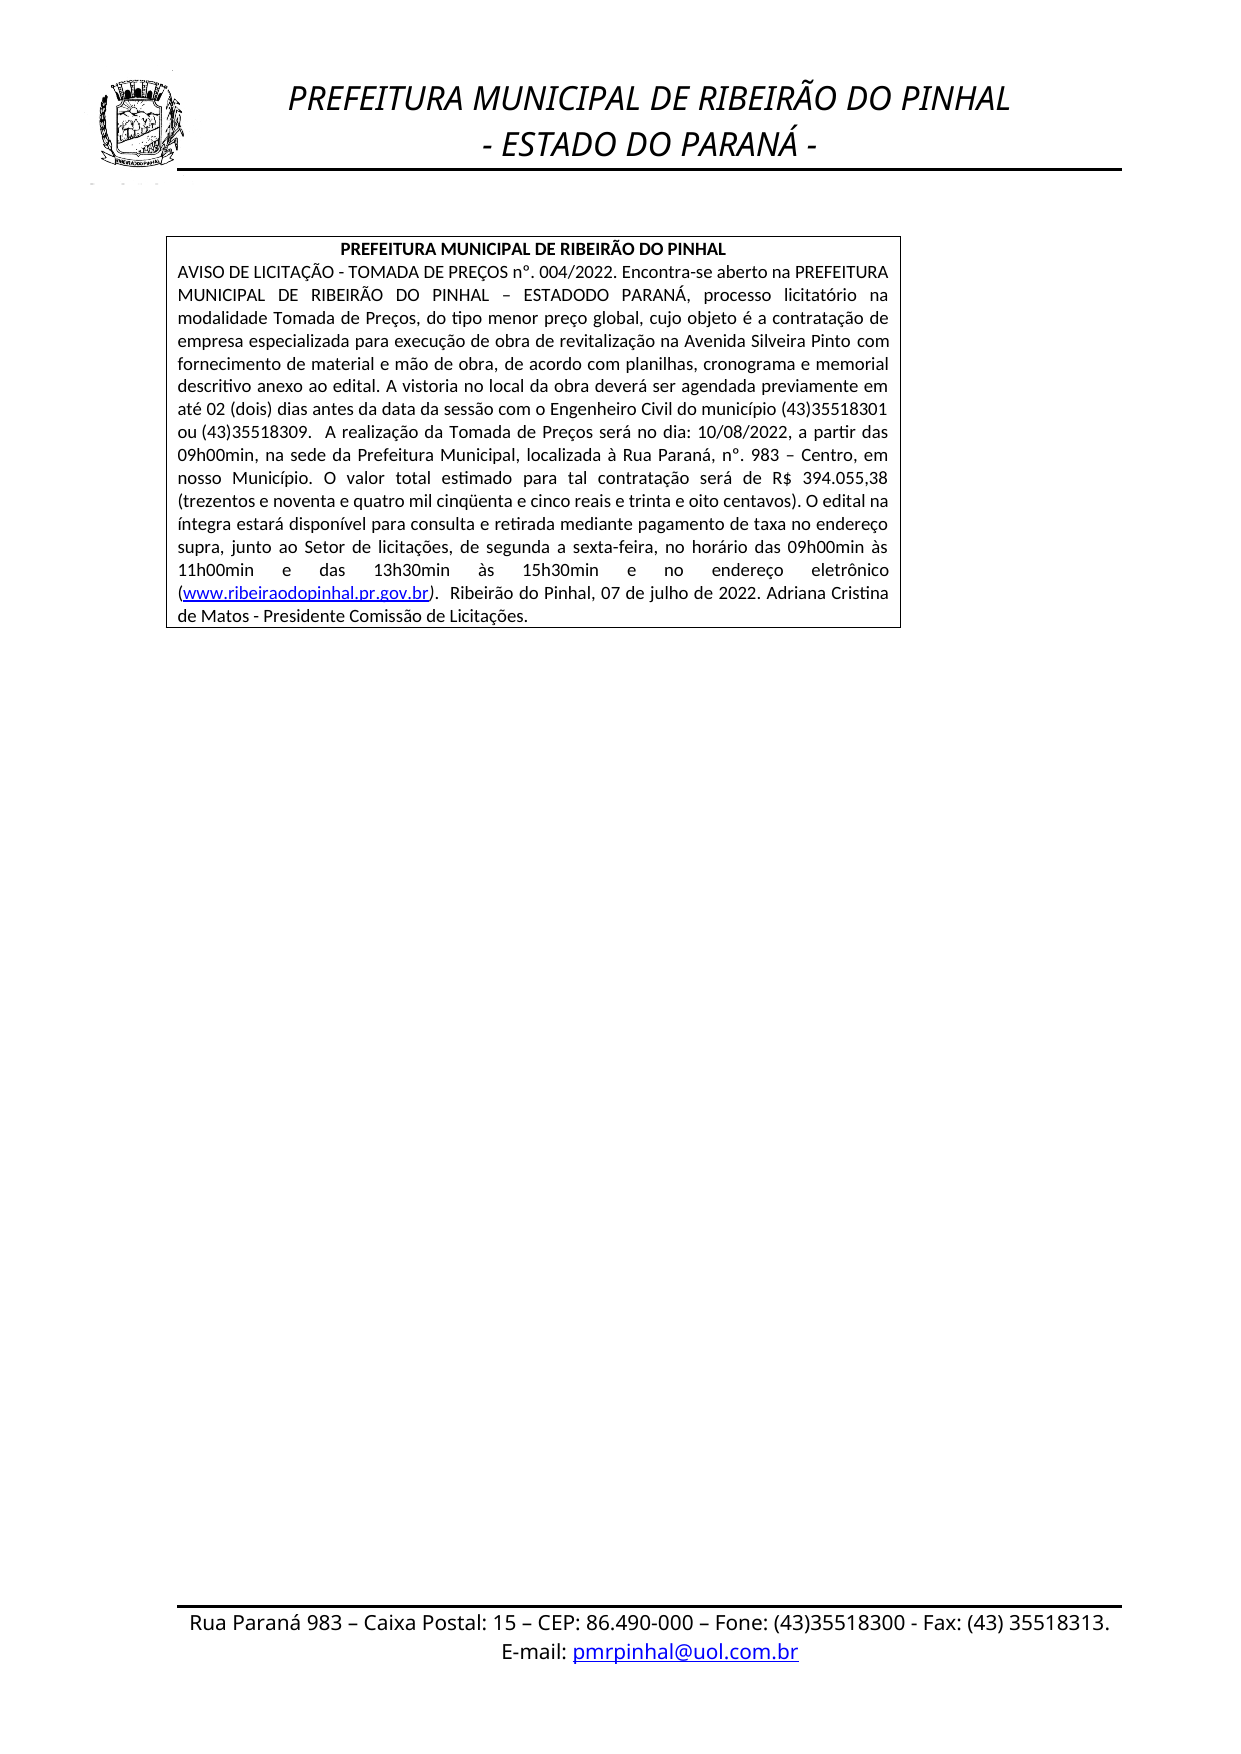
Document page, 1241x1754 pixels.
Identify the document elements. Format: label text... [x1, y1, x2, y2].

table_header PREFEITURA MUNICIPAL DE RIBEIRÃO DO PINHAL AVISO DE LICITAÇÃO - TOMADA DE PREÇOS nº. 004/2022. Encontra-se aberto na PREFEITURA MUNICIPAL DE RIBEIRÃO DO PINHAL – ESTADODO PARANÁ, processo licitatório na modalidade Tomada de Preços, do tipo menor preço global, cujo objeto é a contratação de empresa especializada para execução de obra de revitalização na Avenida Silveira Pinto com fornecimento de material e mão de obra, de acordo com planilhas, cronograma e memorial descritivo anexo ao edital. A vistoria no local da obra deverá ser agendada previamente em até 02 (dois) dias antes da data da sessão com o Engenheiro Civil do município (43)35518301 ou (43)35518309. A realização da Tomada de Preços será no dia: 10/08/2022, a partir das 09h00min, na sede da Prefeitura Municipal, localizada à Rua Paraná, nº. 983 – Centro, em nosso Município. O valor total estimado para tal contratação será de R$ 394.055,38 (trezentos e noventa e quatro mil cinqüenta e cinco reais e trinta e oito centavos). O edital na íntegra estará disponível para consulta e retirada mediante pagamento de taxa no endereço supra, junto ao Setor de licitações, de segunda a sexta-feira, no horário das 09h00min às 11h00min e das 13h30min às 15h30min e no endereço eletrônico (www.ribeiraodopinhal.pr.gov.br). Ribeirão do Pinhal, 07 de julho de 2022. Adriana Cristina de Matos - Presidente Comissão de Licitações. [167, 237, 900, 627]
picture [83, 65, 202, 185]
